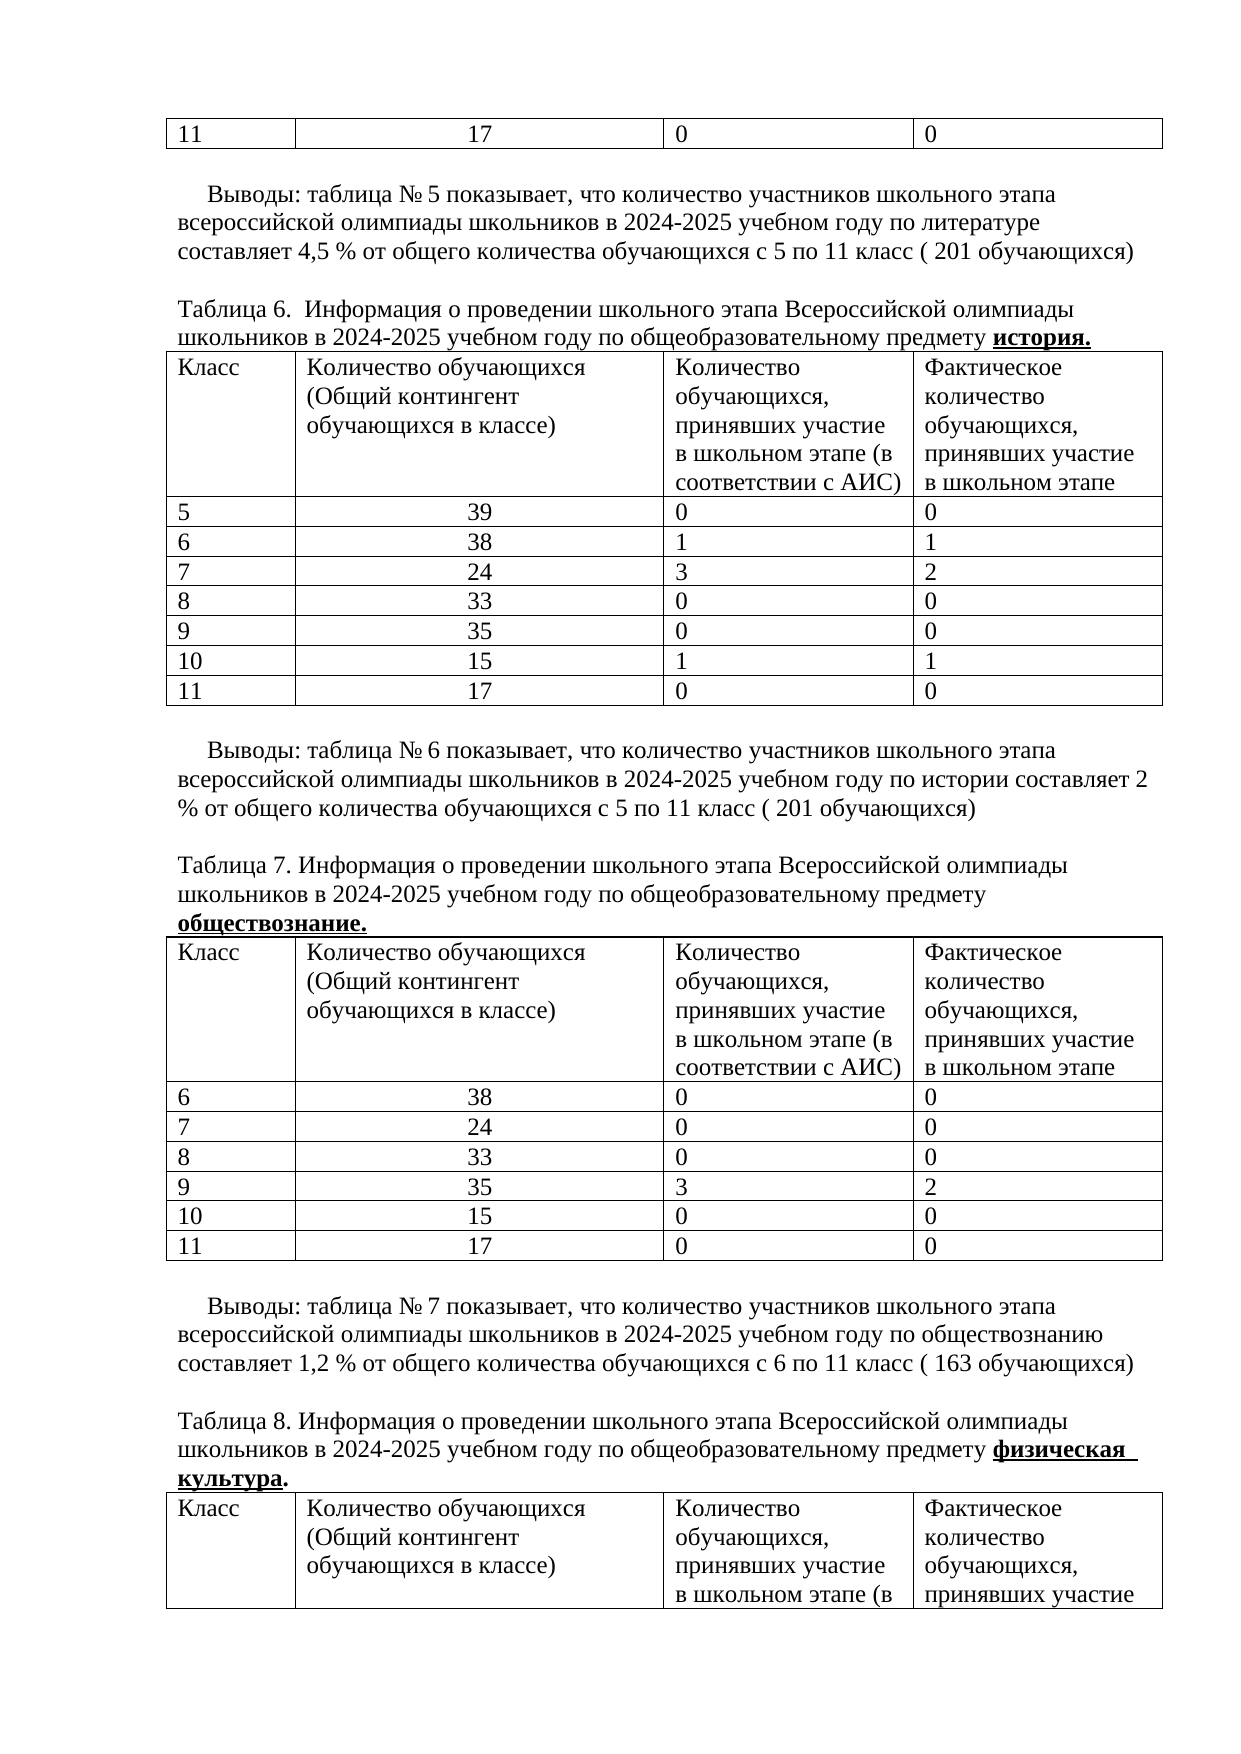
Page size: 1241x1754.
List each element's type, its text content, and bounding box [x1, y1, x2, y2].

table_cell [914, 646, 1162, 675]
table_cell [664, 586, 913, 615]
text Выводы: таблица № 6 показывает, что количество участников школьного этапа всероссийской олимпиады школьников в 2024-2025 учебном году по истории составляет 2 % от общего количества обучающихся с 5 по 11 класс ( 201 обучающихся) [177, 735, 1157, 821]
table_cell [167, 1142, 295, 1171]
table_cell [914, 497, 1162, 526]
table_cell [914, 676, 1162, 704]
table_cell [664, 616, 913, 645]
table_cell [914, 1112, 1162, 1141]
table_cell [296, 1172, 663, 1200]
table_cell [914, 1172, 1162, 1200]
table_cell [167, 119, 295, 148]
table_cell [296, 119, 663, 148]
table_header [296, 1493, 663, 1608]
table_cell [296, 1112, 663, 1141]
text Таблица 6. Информация о проведении школьного этапа Всероссийской олимпиады школьников в 2024-2025 учебном году по общеобразовательному предмету история. [177, 294, 1152, 351]
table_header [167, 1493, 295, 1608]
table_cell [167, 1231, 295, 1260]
text Таблица 8. Информация о проведении школьного этапа Всероссийской олимпиады школьников в 2024-2025 учебном году по общеобразовательному предмету физическая культура. [177, 1406, 1152, 1492]
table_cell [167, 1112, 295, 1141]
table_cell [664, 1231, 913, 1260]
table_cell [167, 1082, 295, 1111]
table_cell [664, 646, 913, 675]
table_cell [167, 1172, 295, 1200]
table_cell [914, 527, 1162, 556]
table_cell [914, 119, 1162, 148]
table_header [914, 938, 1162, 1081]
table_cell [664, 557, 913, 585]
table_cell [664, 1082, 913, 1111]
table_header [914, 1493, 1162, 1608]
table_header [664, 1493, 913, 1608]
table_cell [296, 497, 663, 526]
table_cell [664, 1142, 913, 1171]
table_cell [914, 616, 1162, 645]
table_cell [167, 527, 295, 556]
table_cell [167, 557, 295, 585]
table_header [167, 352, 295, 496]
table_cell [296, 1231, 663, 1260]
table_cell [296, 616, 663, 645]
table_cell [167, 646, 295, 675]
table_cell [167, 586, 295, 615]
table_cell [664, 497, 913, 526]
text Таблица 7. Информация о проведении школьного этапа Всероссийской олимпиады школьников в 2024-2025 учебном году по общеобразовательному предмету обществознание. [177, 850, 1152, 936]
text Выводы: таблица № 5 показывает, что количество участников школьного этапа всероссийской олимпиады школьников в 2024-2025 учебном году по литературе составляет 4,5 % от общего количества обучающихся с 5 по 11 класс ( 201 обучающихся) [177, 179, 1157, 265]
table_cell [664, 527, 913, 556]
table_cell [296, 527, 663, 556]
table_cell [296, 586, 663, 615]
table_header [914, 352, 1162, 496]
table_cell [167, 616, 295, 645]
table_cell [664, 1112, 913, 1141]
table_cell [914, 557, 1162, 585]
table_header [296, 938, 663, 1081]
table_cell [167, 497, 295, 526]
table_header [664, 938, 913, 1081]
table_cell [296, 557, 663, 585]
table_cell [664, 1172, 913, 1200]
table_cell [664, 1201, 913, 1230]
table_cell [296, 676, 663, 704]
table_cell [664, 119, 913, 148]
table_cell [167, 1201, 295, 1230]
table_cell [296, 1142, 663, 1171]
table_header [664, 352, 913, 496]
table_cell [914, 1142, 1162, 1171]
text Выводы: таблица № 7 показывает, что количество участников школьного этапа всероссийской олимпиады школьников в 2024-2025 учебном году по обществознанию составляет 1,2 % от общего количества обучающихся с 6 по 11 класс ( 163 обучающихся) [177, 1291, 1157, 1377]
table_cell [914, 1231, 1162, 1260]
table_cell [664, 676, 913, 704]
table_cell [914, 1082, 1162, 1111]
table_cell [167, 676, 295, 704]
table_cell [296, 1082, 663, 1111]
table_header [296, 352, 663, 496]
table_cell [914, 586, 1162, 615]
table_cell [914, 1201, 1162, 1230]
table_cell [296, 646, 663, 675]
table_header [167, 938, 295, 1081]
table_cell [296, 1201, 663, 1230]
